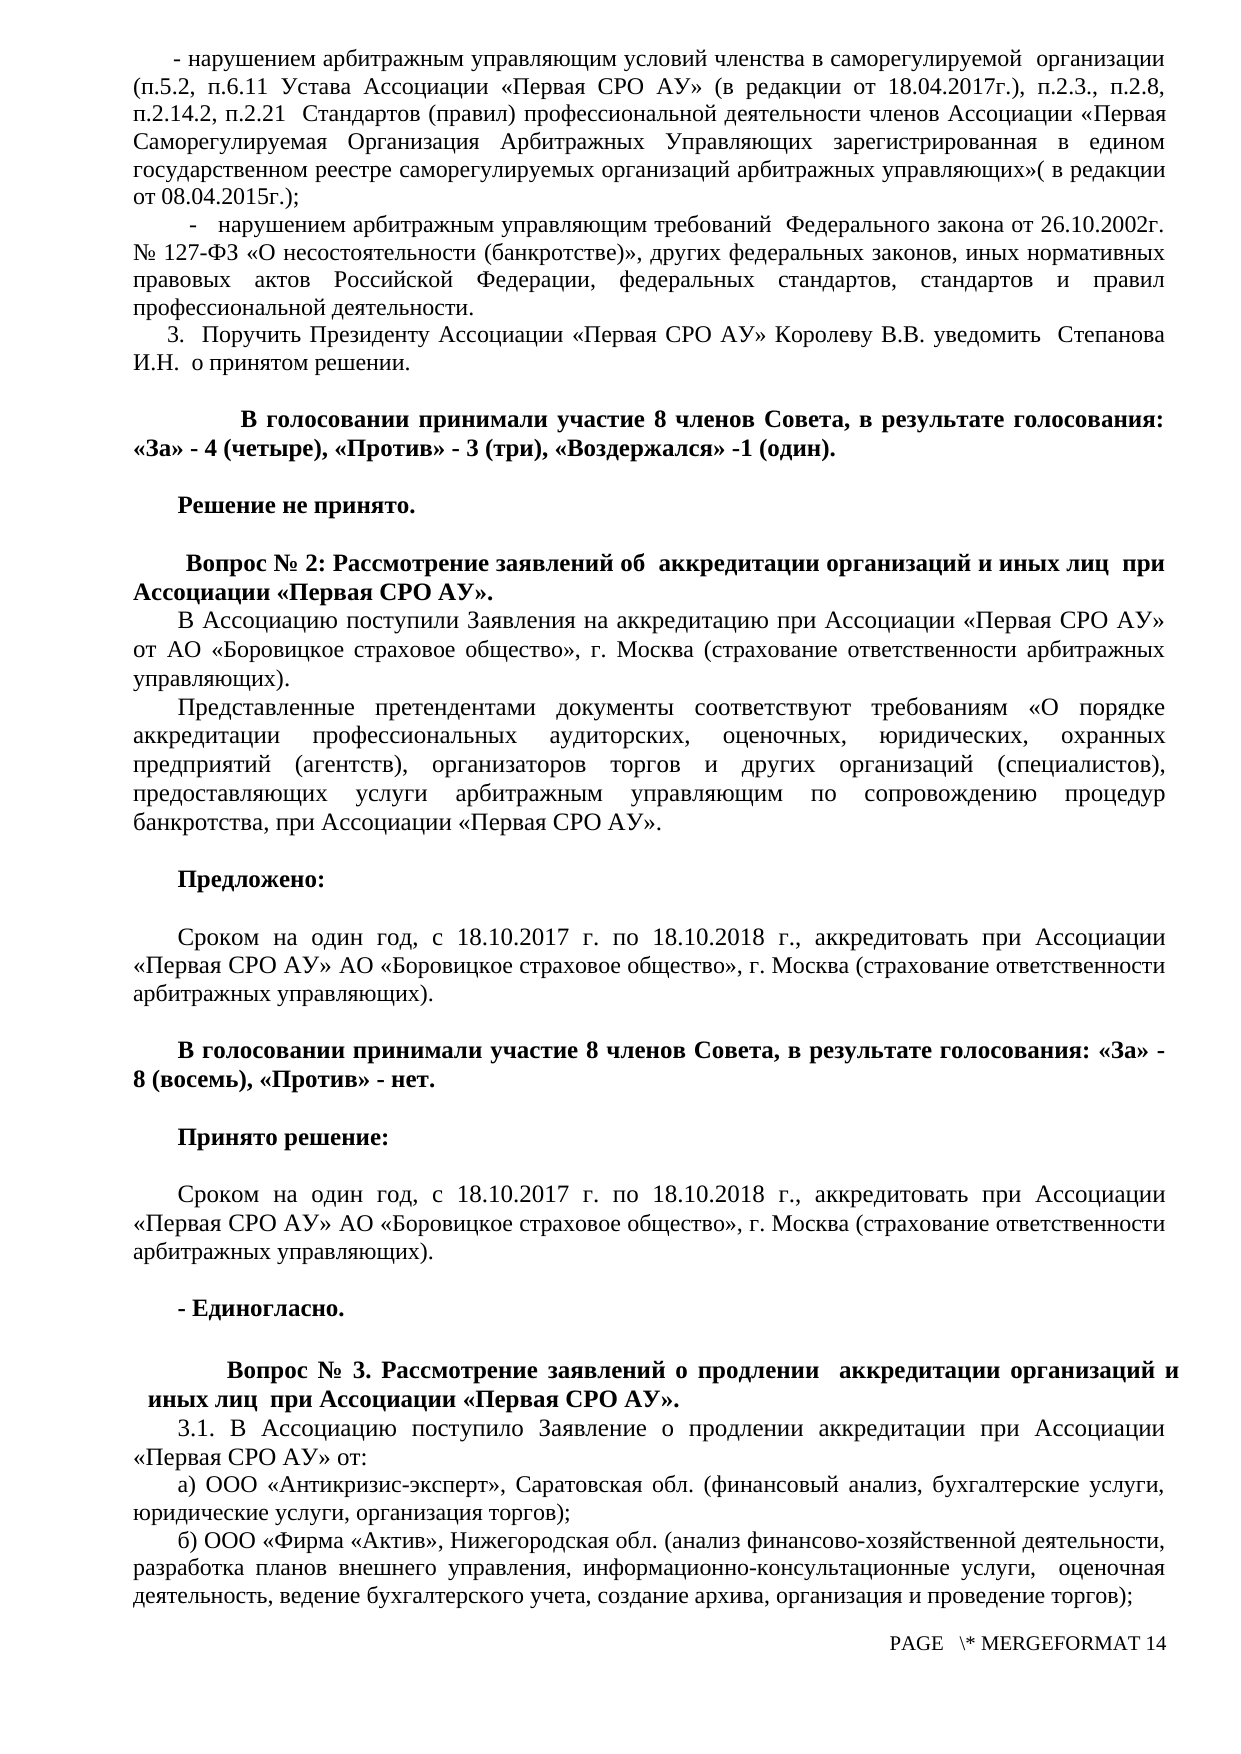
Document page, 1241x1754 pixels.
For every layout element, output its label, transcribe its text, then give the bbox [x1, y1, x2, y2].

text В Ассоциацию поступили Заявления на аккредитацию при Ассоциации «Первая СРО АУ» от АО «Боровицкое страховое общество», г. Москва (страхование ответственности арбитражных управляющих). [133, 606, 1166, 692]
text В голосовании принимали участие 8 членов Совета, в результате голосования: «За» - 8 (восемь), «Против» - нет. [133, 1036, 1167, 1093]
text Представленные претендентами документы соответствуют требованиям «О порядке аккредитации профессиональных аудиторских, оценочных, юридических, охранных предприятий (агентств), организаторов торгов и других организаций (специалистов), предоставляющих услуги арбитражным управляющим по сопровождению процедур банкротства, при Ассоциации «Первая СРО АУ». [133, 692, 1166, 836]
text В голосовании принимали участие 8 членов Совета, в результате голосования: «За» - 4 (четыре), «Против» - 3 (три), «Воздержался» -1 (один). [133, 404, 1167, 462]
text Решение не принято. [133, 491, 1167, 519]
title - Единогласно. [133, 1293, 1167, 1322]
text Предложено: [133, 864, 1167, 893]
text Вопрос № 3. Рассмотрение заявлений о продлении аккредитации организаций и иных лиц при Ассоциации «Первая СРО АУ». [148, 1356, 1181, 1413]
text 3.1. В Ассоциацию поступило Заявление о продлении аккредитации при Ассоциации «Первая СРО АУ» от: [133, 1413, 1166, 1471]
text Сроком на один год, с 18.10.2017 г. по 18.10.2018 г., аккредитовать при Ассоциации «Первая СРО АУ» АО «Боровицкое страховое общество», г. Москва (страхование ответственности арбитражных управляющих). [133, 1179, 1167, 1264]
text 3. Поручить Президенту Ассоциации «Первая СРО АУ» Королеву В.В. уведомить Степанова И.Н. о принятом решении. [133, 320, 1166, 376]
text Сроком на один год, с 18.10.2017 г. по 18.10.2018 г., аккредитовать при Ассоциации «Первая СРО АУ» АО «Боровицкое страховое общество», г. Москва (страхование ответственности арбитражных управляющих). [133, 922, 1167, 1007]
text б) ООО «Фирма «Актив», Нижегородская обл. (анализ финансово-хозяйственной деятельности, разработка планов внешнего управления, информационно-консультационные услуги, оценочная деятельность, ведение бухгалтерского учета, создание архива, организация и проведение торгов); [133, 1526, 1166, 1608]
text - нарушением арбитражным управляющим требований Федерального закона от 26.10.2002г. № 127-ФЗ «О несостоятельности (банкротстве)», других федеральных законов, иных нормативных правовых актов Российской Федерации, федеральных стандартов, стандартов и правил профессиональной деятельности. [133, 210, 1166, 320]
text - нарушением арбитражным управляющим условий членства в саморегулируемой организации (п.5.2, п.6.11 Устава Ассоциации «Первая СРО АУ» (в редакции от 18.04.2017г.), п.2.3., п.2.8, п.2.14.2, п.2.21 Стандартов (правил) профессиональной деятельности членов Ассоциации «Первая Саморегулируемая Организация Арбитражных Управляющих зарегистрированная в едином государственном реестре саморегулируемых организаций арбитражных управляющих»( в редакции от 08.04.2015г.); [133, 44, 1166, 210]
text а) ООО «Антикризис-эксперт», Саратовская обл. (финансовый анализ, бухгалтерские услуги, юридические услуги, организация торгов); [133, 1471, 1166, 1526]
text Вопрос № 2: Рассмотрение заявлений об аккредитации организаций и иных лиц при Ассоциации «Первая СРО АУ». [133, 548, 1166, 606]
text Принято решение: [133, 1122, 1167, 1151]
